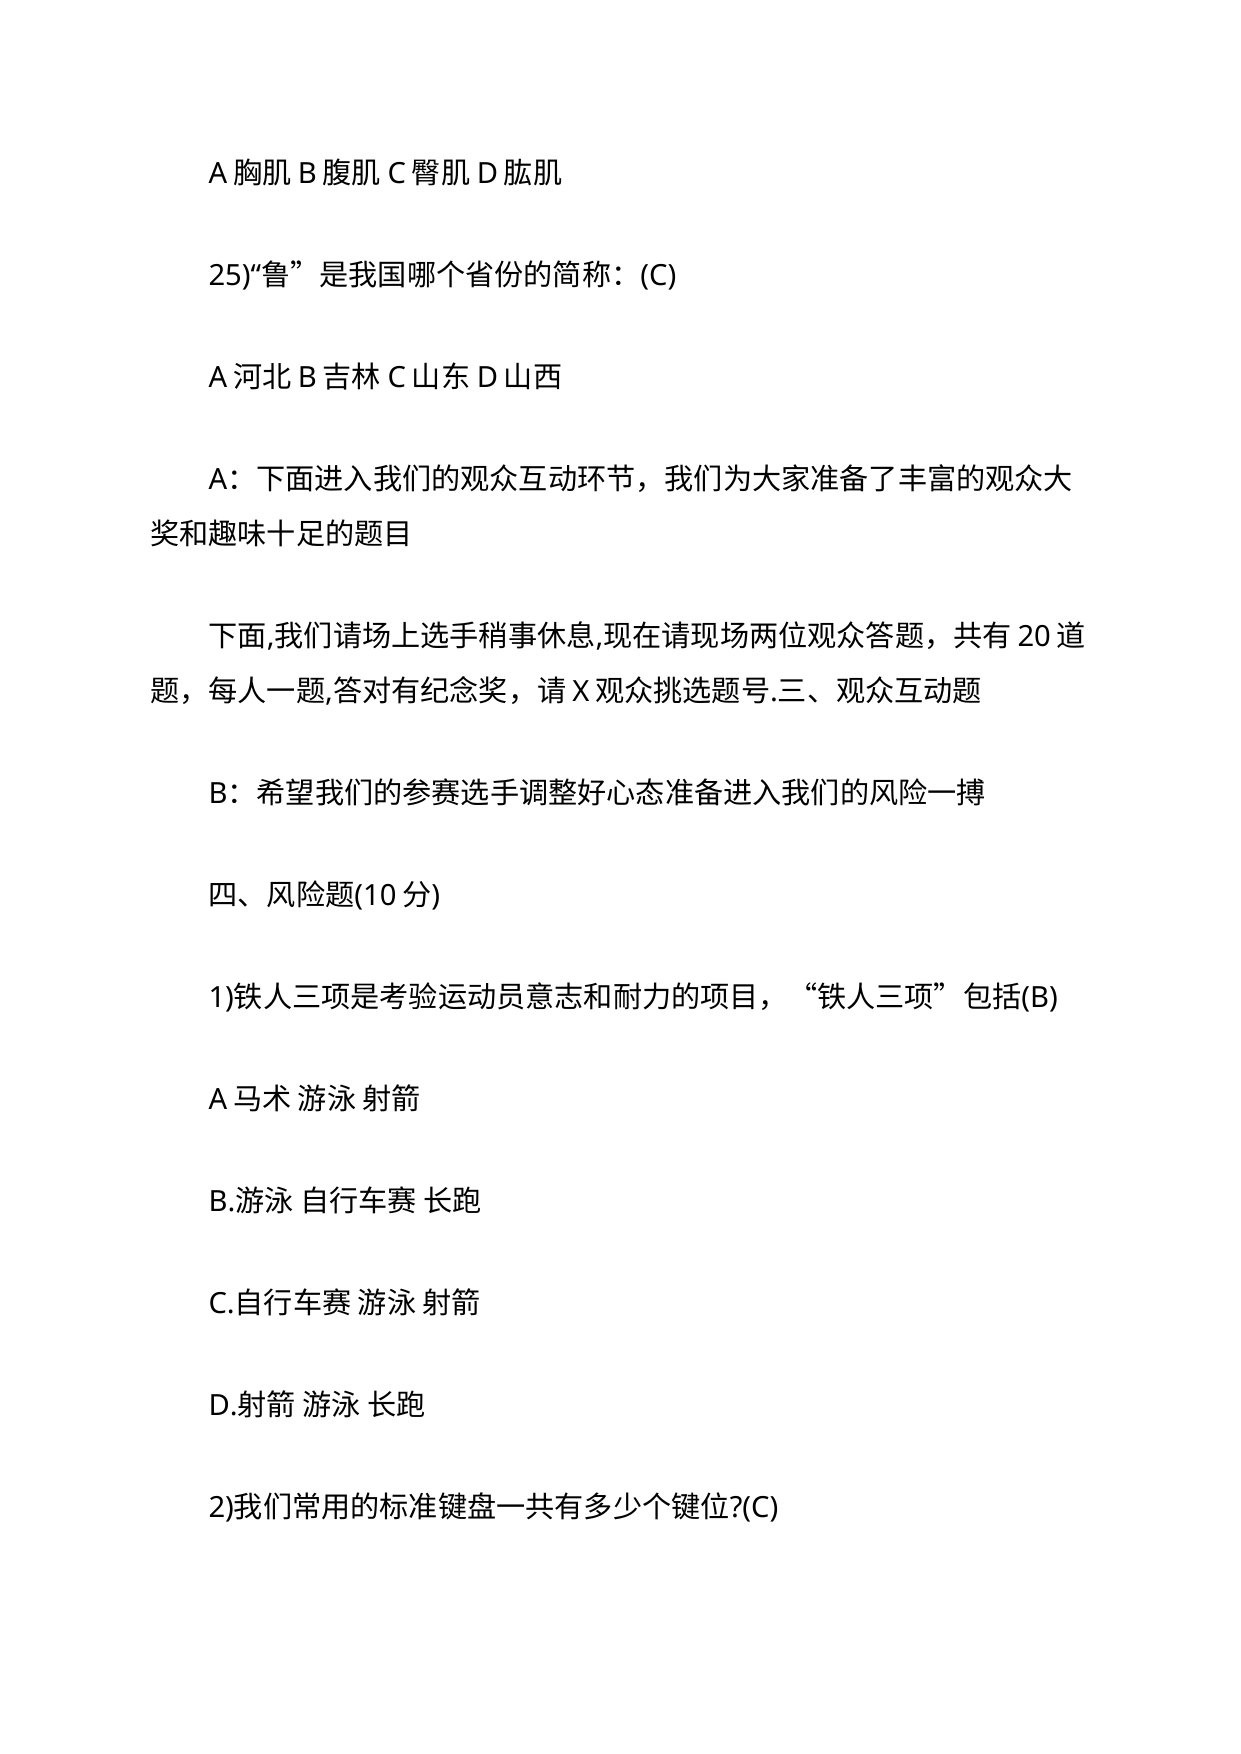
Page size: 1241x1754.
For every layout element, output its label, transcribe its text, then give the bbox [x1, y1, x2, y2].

text 2)我们常用的标准键盘一共有多少个键位?(C) [150, 1483, 1090, 1526]
text A河北 B吉林 C山东 D山西 [150, 354, 1090, 396]
text B：希望我们的参赛选手调整好心态准备进入我们的风险一搏 [150, 770, 1090, 812]
text C.自行车赛 游泳 射箭 [150, 1279, 1090, 1322]
text A：下面进入我们的观众互动环节，我们为大家准备了丰富的观众大奖和趣味十足的题目 [150, 456, 1090, 553]
text B.游泳 自行车赛 长跑 [150, 1178, 1090, 1220]
text 下面,我们请场上选手稍事休息,现在请现场两位观众答题，共有20道题，每人一题,答对有纪念奖，请X观众挑选题号.三、观众互动题 [150, 613, 1090, 710]
text 四、风险题(10分) [150, 872, 1090, 914]
text A马术 游泳 射箭 [150, 1076, 1090, 1118]
text A胸肌 B腹肌 C臀肌 D肱肌 [150, 150, 1090, 192]
text D.射箭 游泳 长跑 [150, 1382, 1090, 1424]
text 25)“鲁”是我国哪个省份的简称：(C) [150, 252, 1090, 294]
text 1)铁人三项是考验运动员意志和耐力的项目，“铁人三项”包括(B) [150, 974, 1090, 1016]
